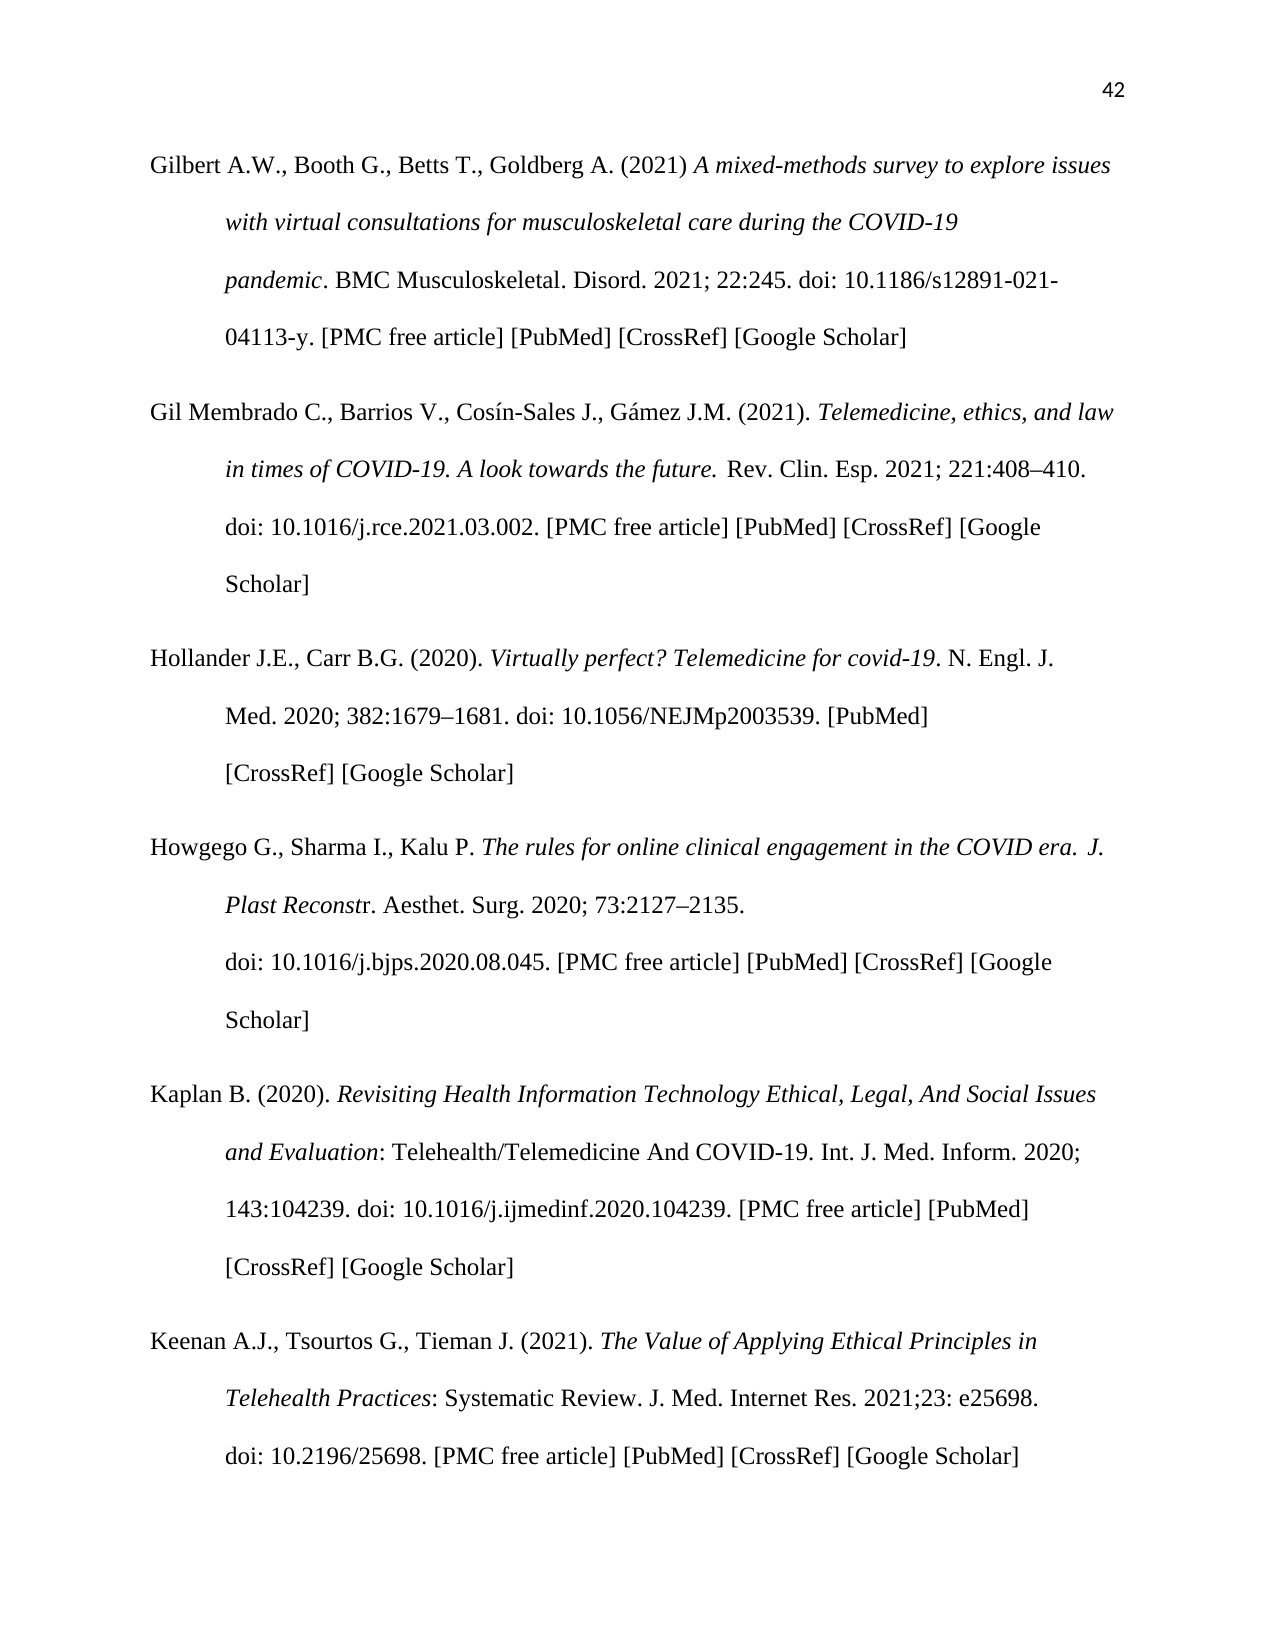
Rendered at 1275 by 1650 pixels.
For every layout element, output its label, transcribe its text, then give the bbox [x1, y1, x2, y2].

text Hollander J.E., Carr B.G. (2020). Virtually perfect? Telemedicine for covid-19. N. Engl. J. Med. 2020; 382:1679–1681. doi: 10.1056/NEJMp2003539. [PubMed] [CrossRef] [Google Scholar] [150, 643, 1125, 787]
text Kaplan B. (2020). Revisiting Health Information Technology Ethical, Legal, And Social Issues and Evaluation: Telehealth/Telemedicine And COVID-19. Int. J. Med. Inform. 2020; 143:104239. doi: 10.1016/j.ijmedinf.2020.104239. [PMC free article] [PubMed] [CrossRef] [Google Scholar] [150, 1079, 1125, 1280]
text Keenan A.J., Tsourtos G., Tieman J. (2021). The Value of Applying Ethical Principles in Telehealth Practices: Systematic Review. J. Med. Internet Res. 2021;23: e25698. doi: 10.2196/25698. [PMC free article] [PubMed] [CrossRef] [Google Scholar] [150, 1326, 1125, 1469]
text Gilbert A.W., Booth G., Betts T., Goldberg A. (2021) A mixed-methods survey to explore issues with virtual consultations for musculoskeletal care during the COVID-19 pandemic. BMC Musculoskeletal. Disord. 2021; 22:245. doi: 10.1186/s12891-021-04113-y. [PMC free article] [PubMed] [CrossRef] [Google Scholar] [150, 150, 1125, 351]
text Howgego G., Sharma I., Kalu P. The rules for online clinical engagement in the COVID era. J. Plast Reconstr. Aesthet. Surg. 2020; 73:2127–2135. doi: 10.1016/j.bjps.2020.08.045. [PMC free article] [PubMed] [CrossRef] [Google Scholar] [150, 832, 1125, 1034]
text Gil Membrado C., Barrios V., Cosín-Sales J., Gámez J.M. (2021). Telemedicine, ethics, and law in times of COVID-19. A look towards the future. Rev. Clin. Esp. 2021; 221:408–410. doi: 10.1016/j.rce.2021.03.002. [PMC free article] [PubMed] [CrossRef] [Google Scholar] [150, 397, 1125, 598]
